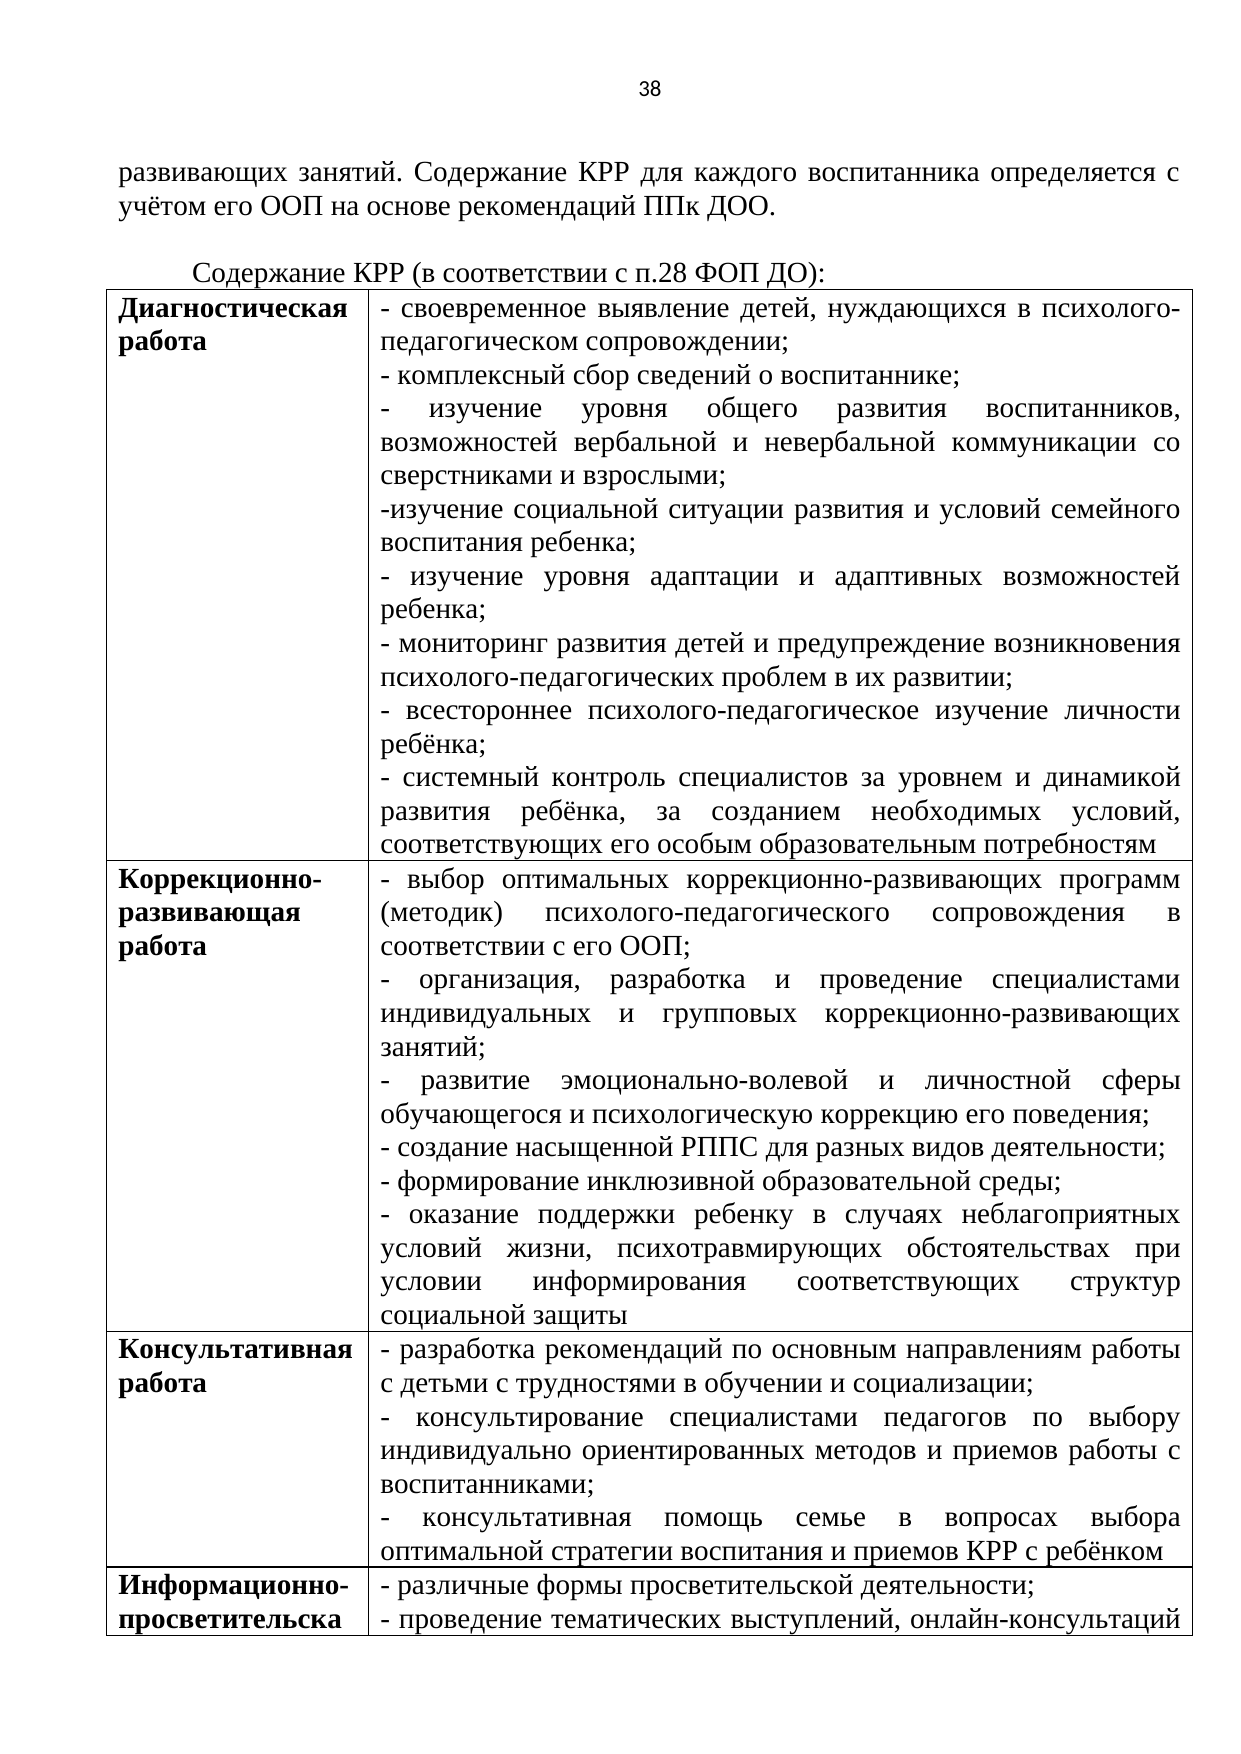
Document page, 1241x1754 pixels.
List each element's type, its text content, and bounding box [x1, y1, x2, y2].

table_cell Коррекционно-развивающая работа [107, 861, 368, 1331]
table_cell Консультативная работа [107, 1332, 368, 1566]
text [118, 154, 1181, 222]
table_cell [107, 1568, 368, 1634]
table_cell - разработка рекомендаций по основным направлениям работы с детьми с трудностями в обучении и социализации; - консультирование специалистами педагогов по выбору индивидуально ориентированных методов и приемов работы с воспитанниками; - консультативная помощь семье в вопросах выбора оптимальной стратегии воспитания и приемов КРР с ребёнком [369, 1332, 1192, 1566]
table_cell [369, 1568, 1192, 1634]
table_header - своевременное выявление детей, нуждающихся в психолого-педагогическом сопровождении; - комплексный сбор сведений о воспитаннике; - изучение уровня общего развития воспитанников, возможностей вербальной и невербальной коммуникации со сверстниками и взрослыми; -изучение социальной ситуации развития и условий семейного воспитания ребенка; - изучение уровня адаптации и адаптивных возможностей ребенка; - мониторинг развития детей и предупреждение возникновения психолого-педагогических проблем в их развитии; - всестороннее психолого-педагогическое изучение личности ребёнка; - системный контроль специалистов за уровнем и динамикой развития ребёнка, за созданием необходимых условий, соответствующих его особым образовательным потребностям [369, 290, 1192, 860]
table_cell - выбор оптимальных коррекционно-развивающих программ (методик) психолого-педагогического сопровождения в соответствии с его ООП; - организация, разработка и проведение специалистами индивидуальных и групповых коррекционно-развивающих занятий; - развитие эмоционально-волевой и личностной сферы обучающегося и психологическую коррекцию его поведения; - создание насыщенной РППС для разных видов деятельности; - формирование инклюзивной образовательной среды; - оказание поддержки ребенку в случаях неблагоприятных условий жизни, психотравмирующих обстоятельствах при условии информирования соответствующих структур социальной защиты [369, 861, 1192, 1331]
text Содержание КРР (в соответствии с п.28 ФОП ДО): [118, 255, 1181, 289]
table_header Диагностическая работа [107, 290, 368, 860]
